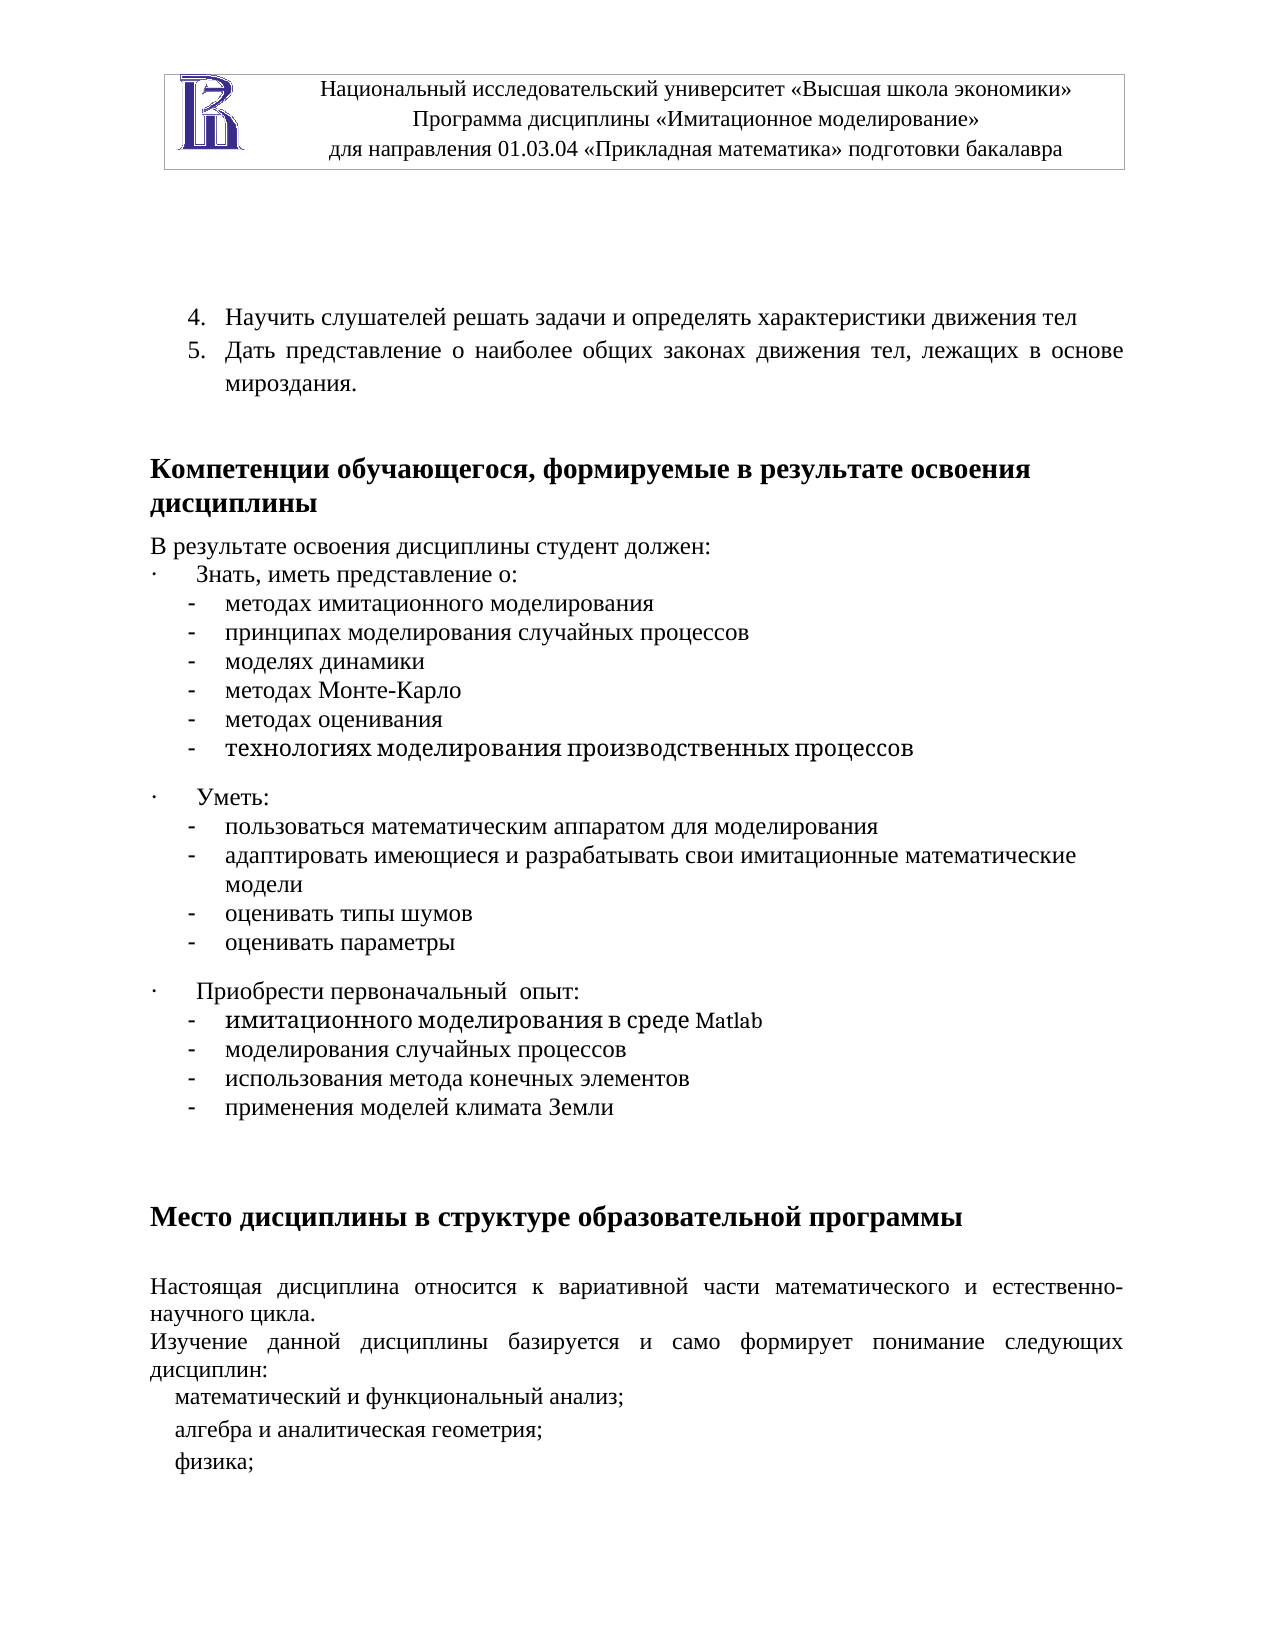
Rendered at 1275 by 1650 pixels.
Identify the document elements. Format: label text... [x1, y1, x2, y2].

text  алгебра и аналитическая геометрия; [150, 1414, 1125, 1442]
text Изучение данной дисциплины базируется и само формирует понимание следующих дисциплин: [150, 1327, 1125, 1382]
text · Уметь: [150, 782, 1125, 811]
list методах Монте-Карло [187, 675, 1125, 704]
picture [176, 74, 245, 150]
text · Приобрести первоначальный опыт: [150, 976, 1125, 1005]
subtitle Компетенции обучающегося, формируемые в результате освоения дисциплины [150, 451, 1125, 518]
list пользоваться математическим аппаратом для моделирования [187, 811, 1125, 840]
list Дать представление о наиболее общих законах движения тел, лежащих в основе мироздания. [187, 335, 1125, 397]
text  математический и функциональный анализ; [150, 1382, 1125, 1410]
list методах оценивания [187, 704, 1125, 732]
list применения моделей климата Земли [187, 1092, 1125, 1121]
list имитационного моделирования в среде Matlab [187, 1005, 1125, 1034]
list технологиях моделирования производственных процессов [187, 732, 1125, 762]
list моделирования случайных процессов [187, 1034, 1125, 1063]
list оценивать типы шумов [187, 898, 1125, 927]
list методах имитационного моделирования [187, 588, 1125, 617]
list моделях динамики [187, 646, 1125, 675]
subtitle Место дисциплины в структуре образовательной программы [150, 1199, 1125, 1233]
list оценивать параметры [187, 927, 1125, 955]
text · Знать, иметь представление о: [150, 559, 1125, 588]
list использования метода конечных элементов [187, 1063, 1125, 1092]
list адаптировать имеющиеся и разрабатывать свои имитационные математические модели [187, 840, 1125, 898]
list Научить слушателей решать задачи и определять характеристики движения тел [187, 302, 1125, 331]
text В результате освоения дисциплины студент должен: [150, 531, 1125, 559]
text Настоящая дисциплина относится к вариативной части математического и естественно-научного цикла. [150, 1272, 1125, 1327]
list принципах моделирования случайных процессов [187, 617, 1125, 646]
text  физика; [150, 1447, 1125, 1474]
